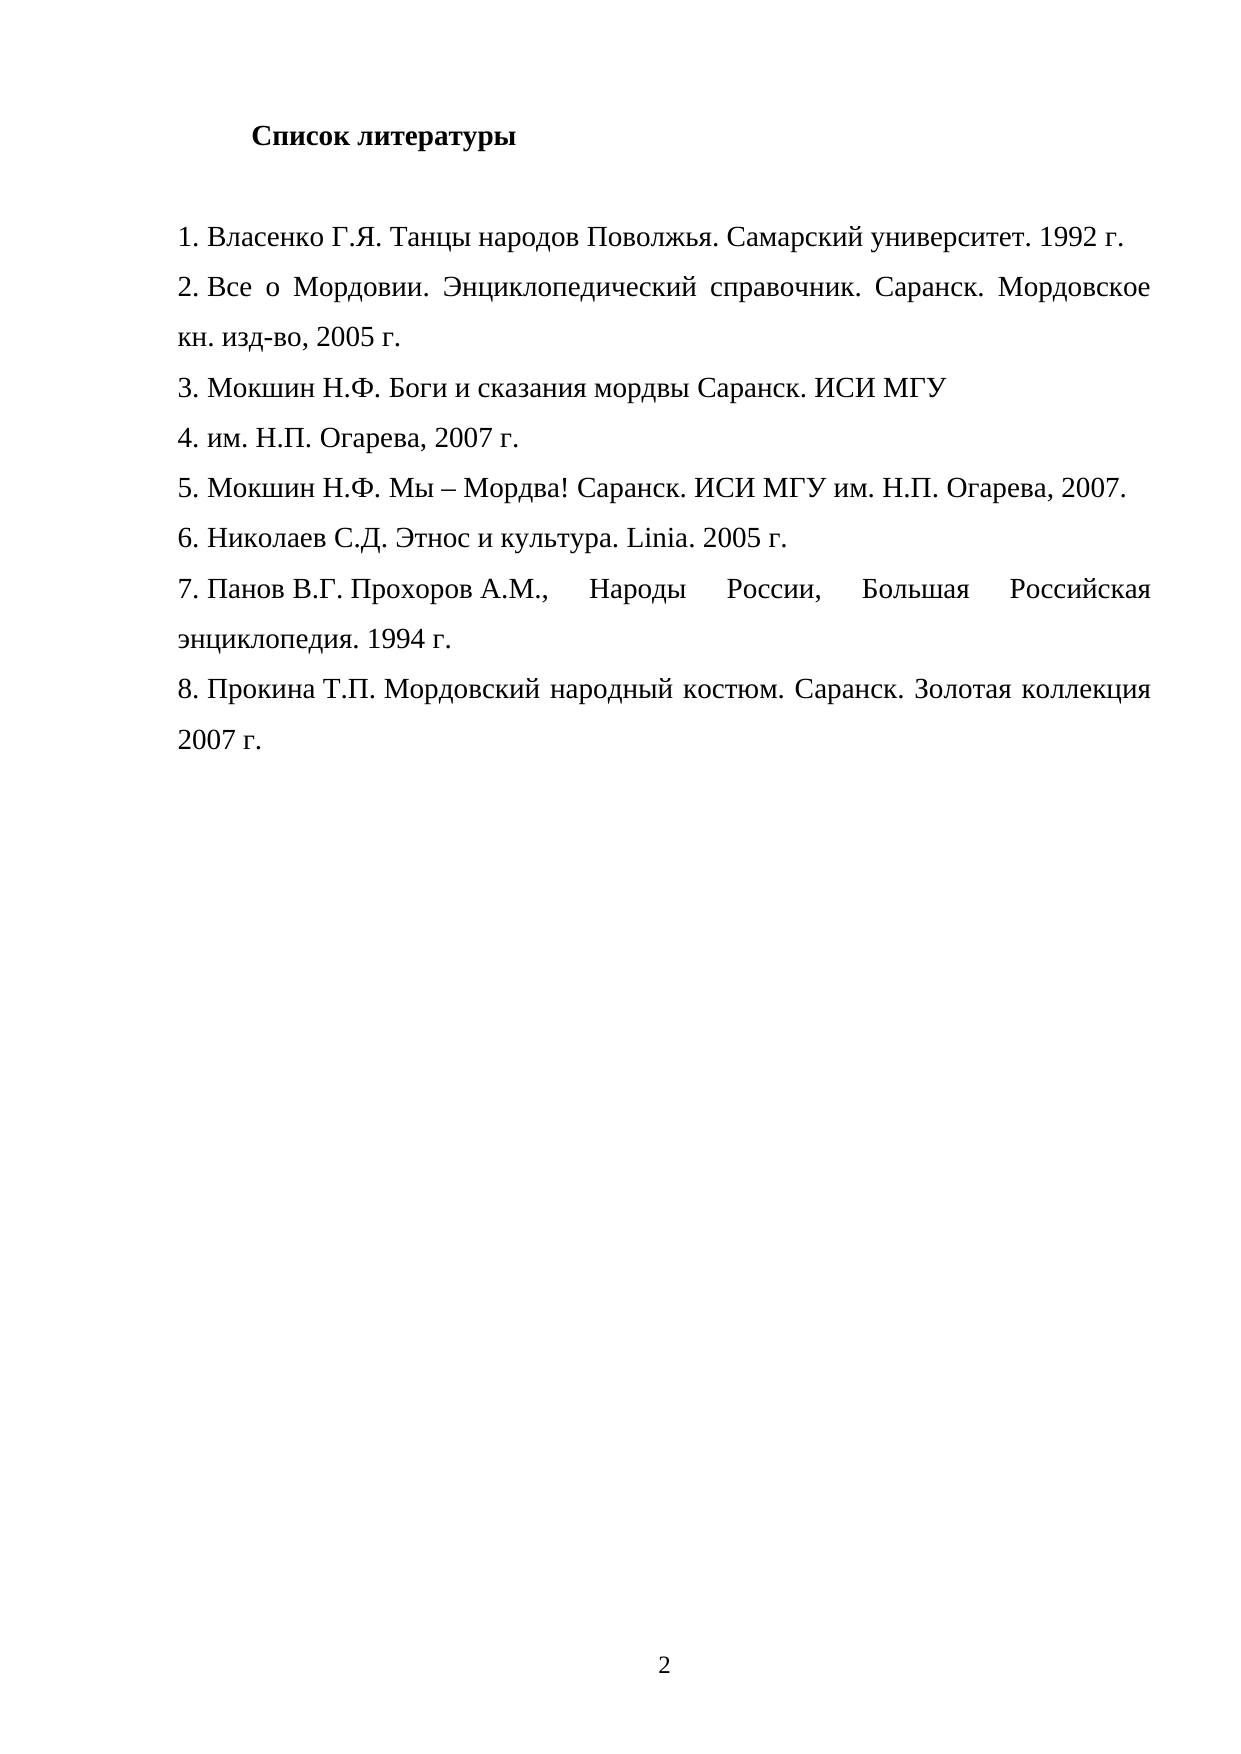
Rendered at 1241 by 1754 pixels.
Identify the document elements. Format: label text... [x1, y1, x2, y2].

list им. Н.П. Огарева, 2007 г. [177, 420, 1152, 453]
list Власенко Г.Я. Танцы народов Поволжья. Самарский университет. 1992 г. [177, 219, 1152, 252]
list Мокшин Н.Ф. Боги и сказания мордвы Саранск. ИСИ МГУ [177, 370, 1152, 403]
list Все о Мордовии. Энциклопедический справочник. Саранск. Мордовское кн. изд-во, 2005 г. [177, 269, 1152, 353]
list Панов В.Г. Прохоров А.М., Народы России, Большая Российская энциклопедия. 1994 г. [177, 571, 1152, 655]
text Список литературы [177, 118, 1152, 152]
list Прокина Т.П. Мордовский народный костюм. Саранск. Золотая коллекция 2007 г. [177, 672, 1152, 755]
list Николаев С.Д. Этнос и культура. Linia. 2005 г. [177, 521, 1152, 554]
list Мокшин Н.Ф. Мы – Мордва! Саранск. ИСИ МГУ им. Н.П. Огарева, 2007. [177, 470, 1152, 504]
